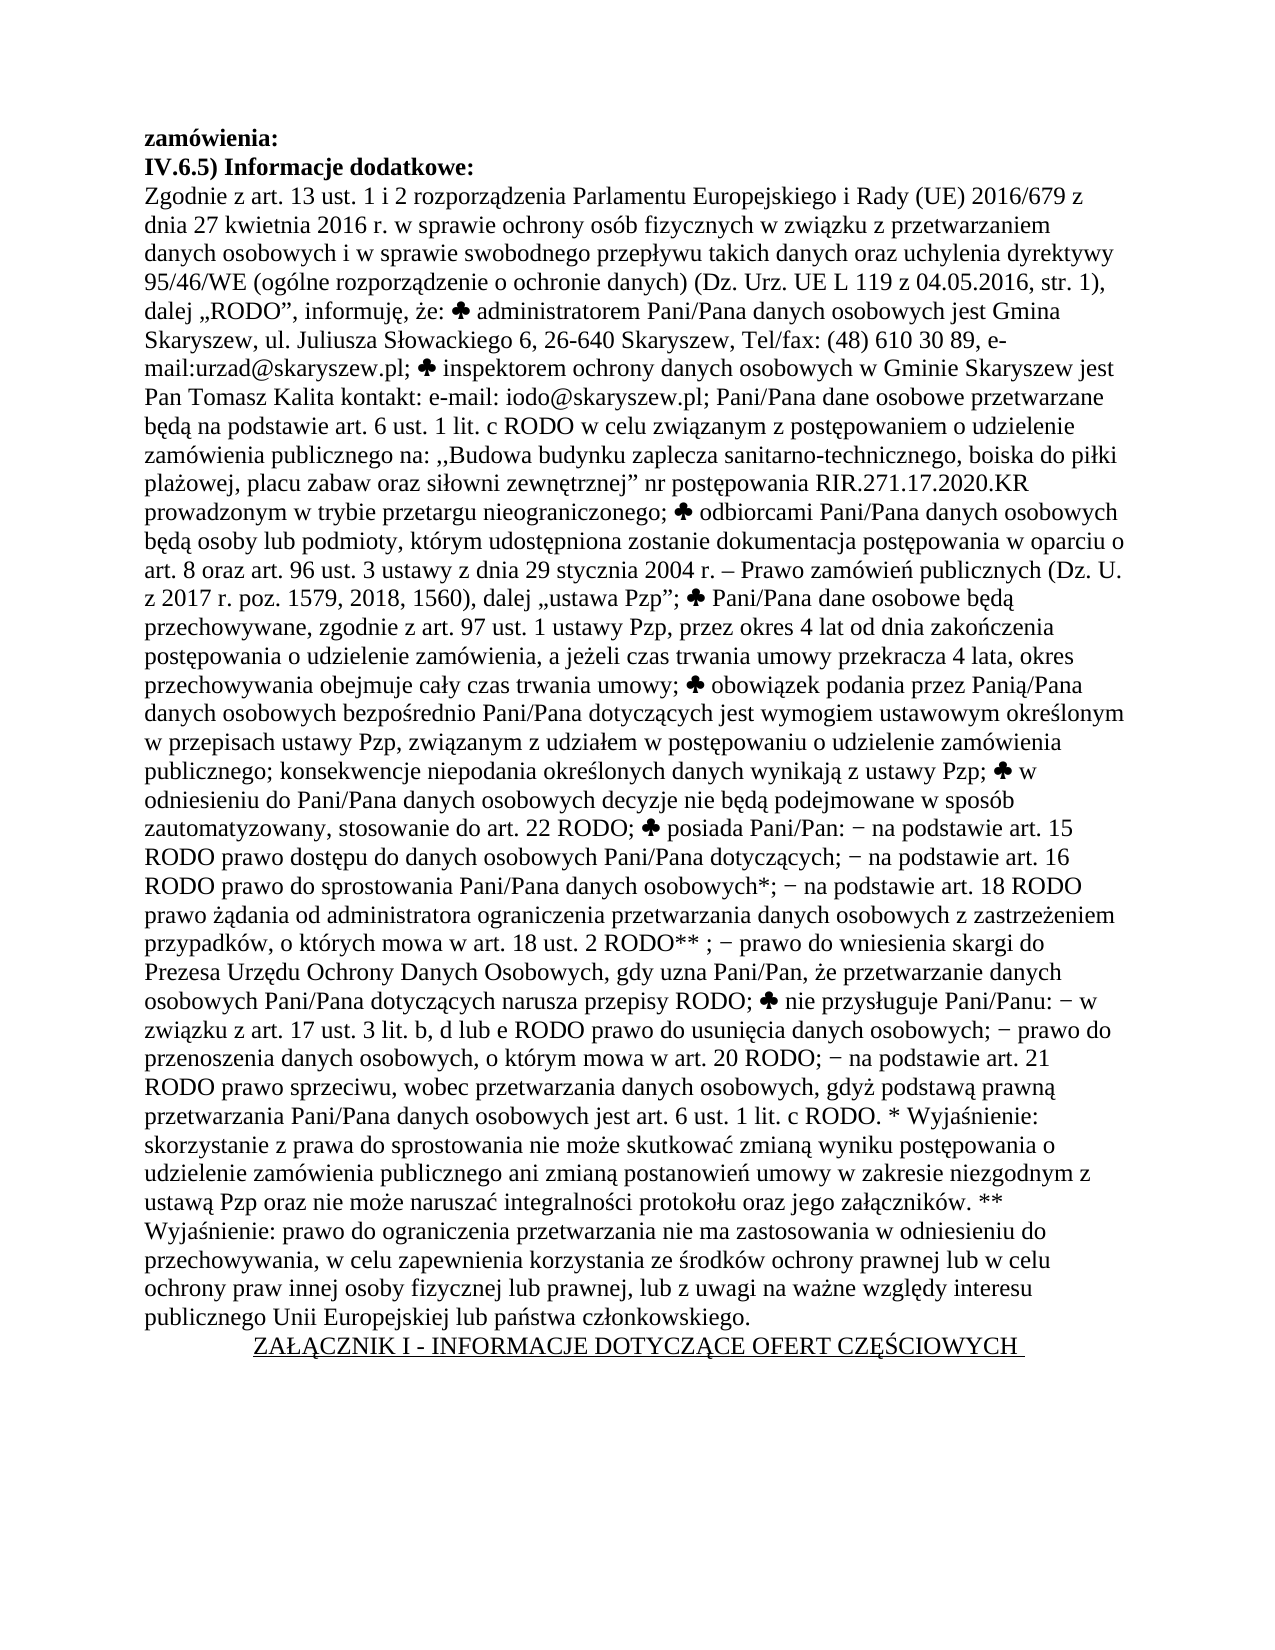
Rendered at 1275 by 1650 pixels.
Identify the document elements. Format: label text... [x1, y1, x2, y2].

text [144, 123, 1127, 1331]
text ZAŁĄCZNIK I - INFORMACJE DOTYCZĄCE OFERT CZĘŚCIOWYCH [144, 1331, 1127, 1360]
